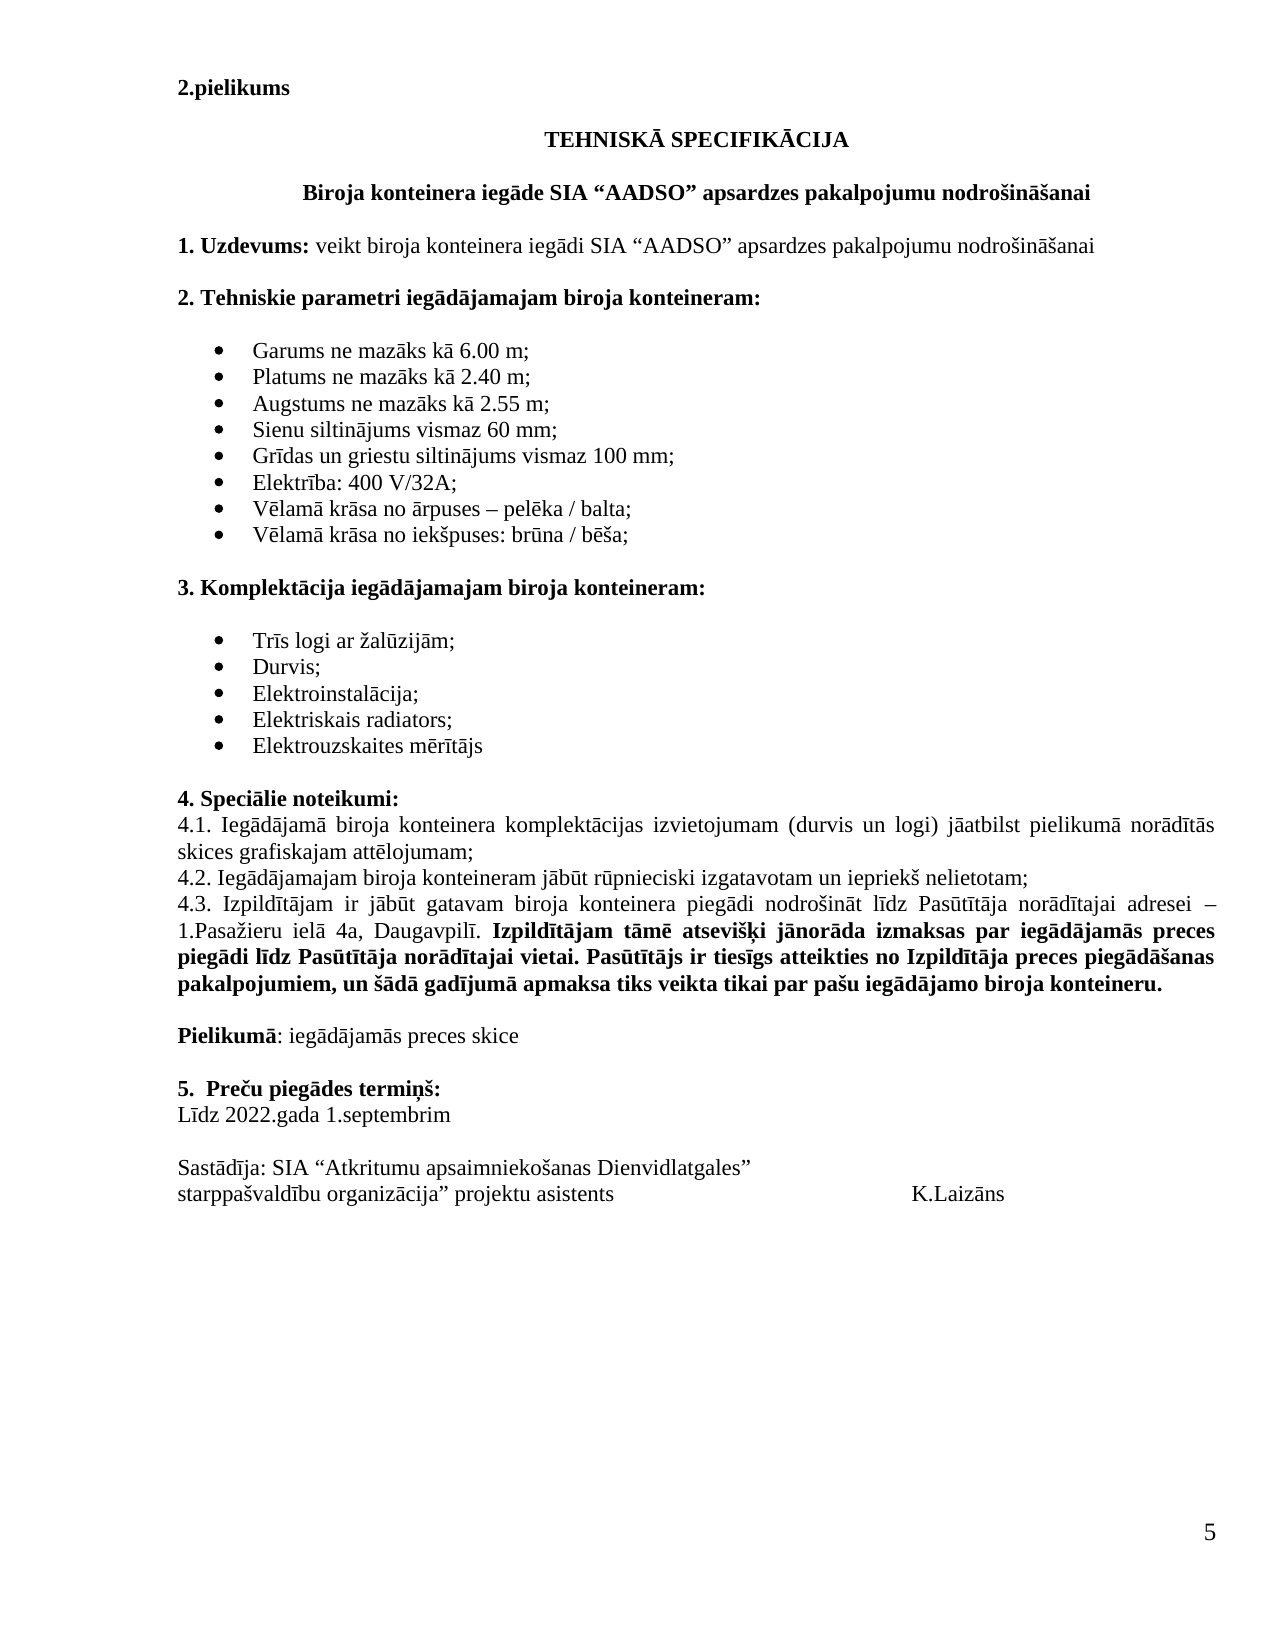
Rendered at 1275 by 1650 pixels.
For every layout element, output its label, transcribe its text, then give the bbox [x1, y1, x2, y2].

list Elektrouzskaites mērītājs [215, 732, 1216, 759]
list Garums ne mazāks kā 6.00 m; [215, 337, 1216, 363]
list Sienu siltinājums vismaz 60 mm; [215, 416, 1216, 442]
list Augstums ne mazāks kā 2.55 m; [215, 390, 1216, 416]
list Grīdas un griestu siltinājums vismaz 100 mm; [215, 442, 1216, 469]
text Līdz 2022.gada 1.septembrim [177, 1101, 1216, 1128]
text Biroja konteinera iegāde SIA “AADSO” apsardzes pakalpojumu nodrošināšanai [177, 179, 1216, 205]
text tehniskā specifikācija [177, 126, 1216, 153]
text 4. Speciālie noteikumi: [177, 785, 1216, 811]
list Elektriskais radiators; [215, 706, 1216, 732]
text starppašvaldību organizācija” projektu asistents K.Laizāns [177, 1180, 1216, 1207]
text 2.pielikums [177, 73, 1216, 100]
text Sastādīja: SIA “Atkritumu apsaimniekošanas Dienvidlatgales” [177, 1154, 1216, 1180]
text Pielikumā: iegādājamās preces skice [177, 1022, 1216, 1049]
list Elektroinstalācija; [215, 680, 1216, 706]
list Vēlamā krāsa no ārpuses – pelēka / balta; [215, 495, 1216, 522]
list Vēlamā krāsa no iekšpuses: brūna / bēša; [215, 522, 1216, 548]
list Platums ne mazāks kā 2.40 m; [215, 363, 1216, 390]
text 1. Uzdevums: veikt biroja konteinera iegādi SIA “AADSO” apsardzes pakalpojumu nodrošināšanai [177, 232, 1216, 258]
list Durvis; [215, 653, 1216, 680]
list Trīs logi ar žalūzijām; [215, 627, 1216, 653]
text 5. Preču piegādes termiņš: [177, 1075, 1216, 1101]
list Elektrība: 400 V/32A; [215, 469, 1216, 495]
text 2. Tehniskie parametri iegādājamajam biroja konteineram: [177, 284, 1216, 311]
text 4.1. Iegādājamā biroja konteinera komplektācijas izvietojumam (durvis un logi) jāatbilst pielikumā norādītās skices grafiskajam attēlojumam; [177, 811, 1216, 864]
text 4.2. Iegādājamajam biroja konteineram jābūt rūpnieciski izgatavotam un iepriekš nelietotam; [177, 864, 1216, 891]
text 3. Komplektācija iegādājamajam biroja konteineram: [177, 574, 1216, 601]
text 4.3. Izpildītājam ir jābūt gatavam biroja konteinera piegādi nodrošināt līdz Pasūtītāja norādītajai adresei – 1.Pasažieru ielā 4a, Daugavpilī. Izpildītājam tāmē atsevišķi jānorāda izmaksas par iegādājamās preces piegādi līdz Pasūtītāja norādītajai vietai. Pasūtītājs ir tiesīgs atteikties no Izpildītāja preces piegādāšanas pakalpojumiem, un šādā gadījumā apmaksa tiks veikta tikai par pašu iegādājamo biroja konteineru. [177, 891, 1216, 996]
